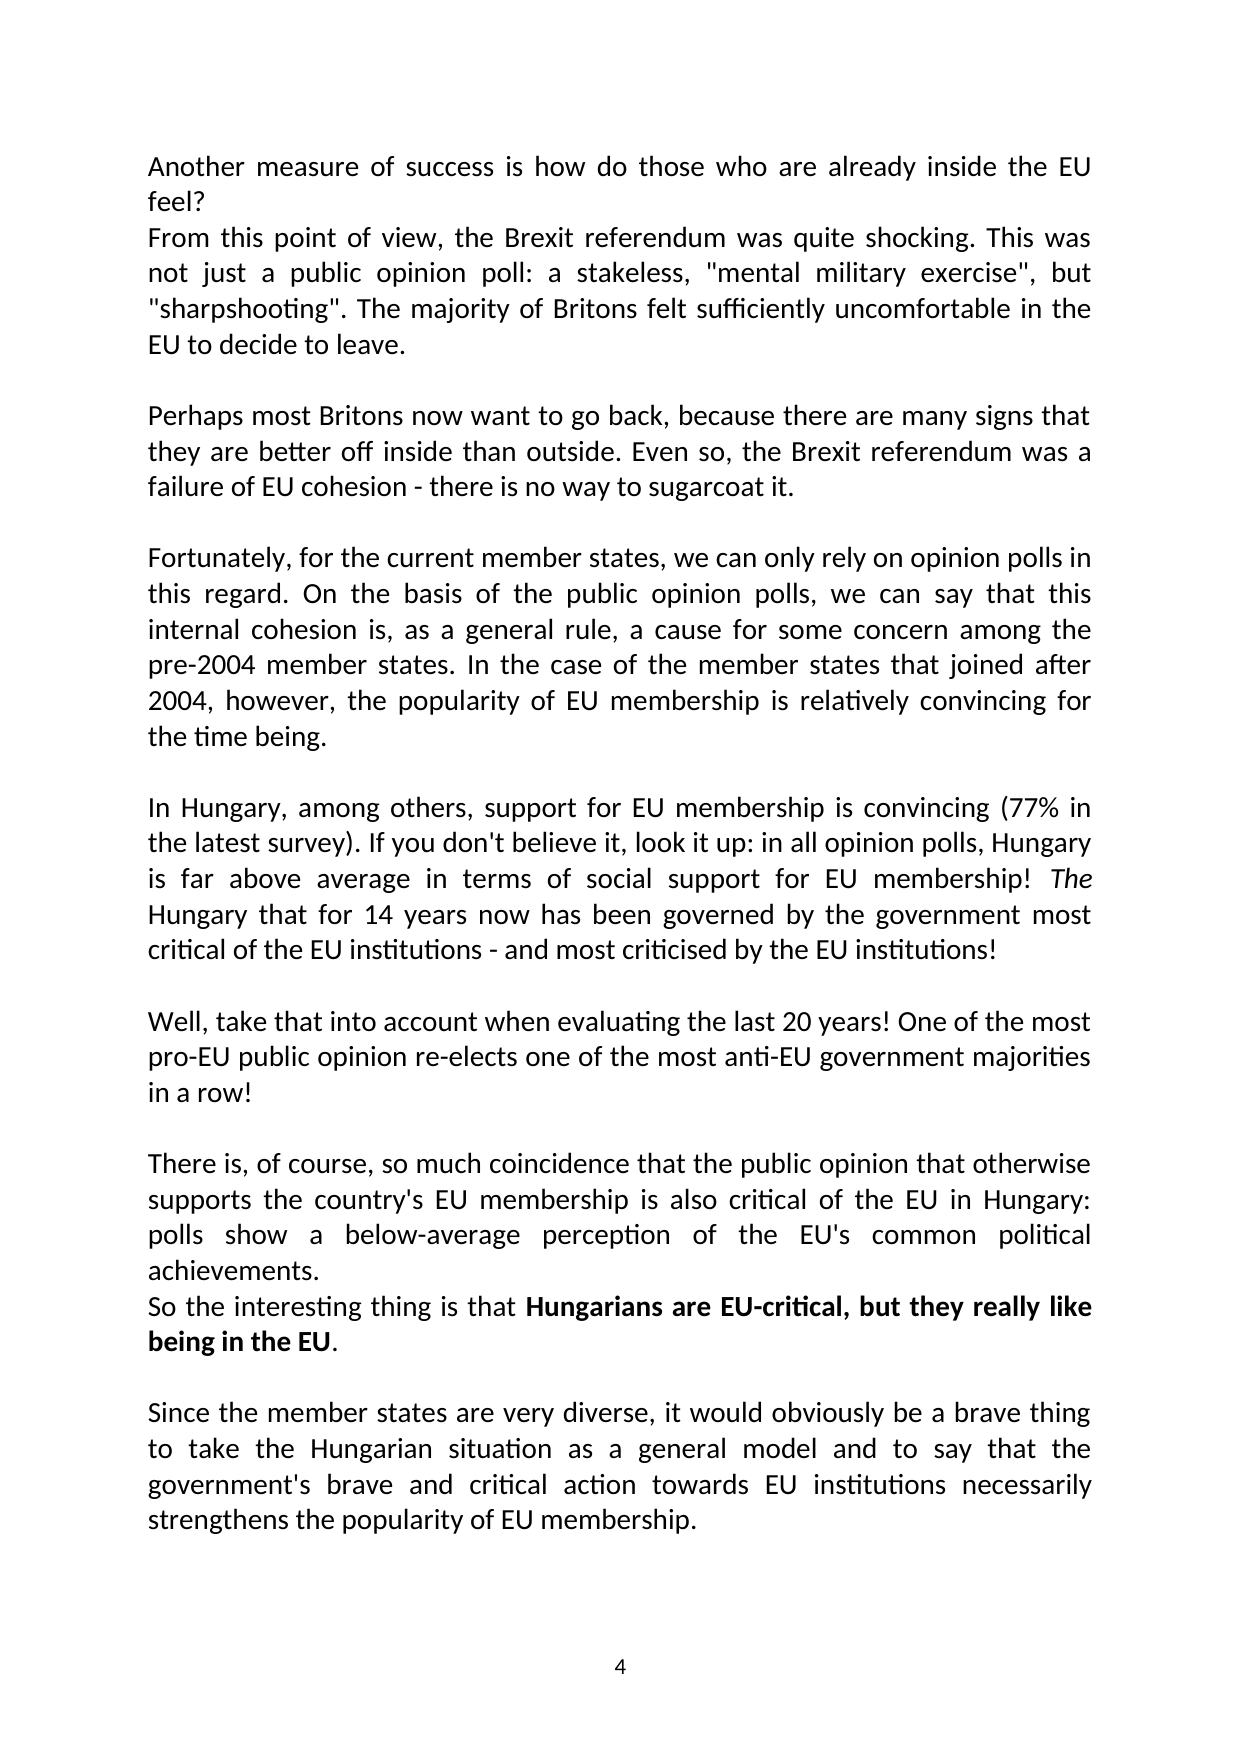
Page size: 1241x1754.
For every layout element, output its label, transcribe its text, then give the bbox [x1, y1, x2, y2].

text Another measure of success is how do those who are already inside the EU feel? [148, 148, 1093, 219]
text Perhaps most Britons now want to go back, because there are many signs that they are better off inside than outside. Even so, the Brexit referendum was a failure of EU cohesion - there is no way to sugarcoat it. [148, 397, 1093, 504]
text So the interesting thing is that Hungarians are EU-critical, but they really like being in the EU. [148, 1288, 1093, 1359]
text From this point of view, the Brexit referendum was quite shocking. This was not just a public opinion poll: a stakeless, "mental military exercise", but "sharpshooting". The majority of Britons felt sufficiently uncomfortable in the EU to decide to leave. [148, 219, 1093, 361]
text Well, take that into account when evaluating the last 20 years! One of the most pro-EU public opinion re-elects one of the most anti-EU government majorities in a row! [148, 1003, 1093, 1109]
text Fortunately, for the current member states, we can only rely on opinion polls in this regard. On the basis of the public opinion polls, we can say that this internal cohesion is, as a general rule, a cause for some concern among the pre-2004 member states. In the case of the member states that joined after 2004, however, the popularity of EU membership is relatively convincing for the time being. [148, 539, 1093, 753]
text Since the member states are very diverse, it would obviously be a brave thing to take the Hungarian situation as a general model and to say that the government's brave and critical action towards EU institutions necessarily strengthens the popularity of EU membership. [148, 1394, 1093, 1537]
text In Hungary, among others, support for EU membership is convincing (77% in the latest survey). If you don't believe it, look it up: in all opinion polls, Hungary is far above average in terms of social support for EU membership! The Hungary that for 14 years now has been governed by the government most critical of the EU institutions - and most criticised by the EU institutions! [148, 789, 1093, 967]
text There is, of course, so much coincidence that the public opinion that otherwise supports the country's EU membership is also critical of the EU in Hungary: polls show a below-average perception of the EU's common political achievements. [148, 1145, 1093, 1288]
